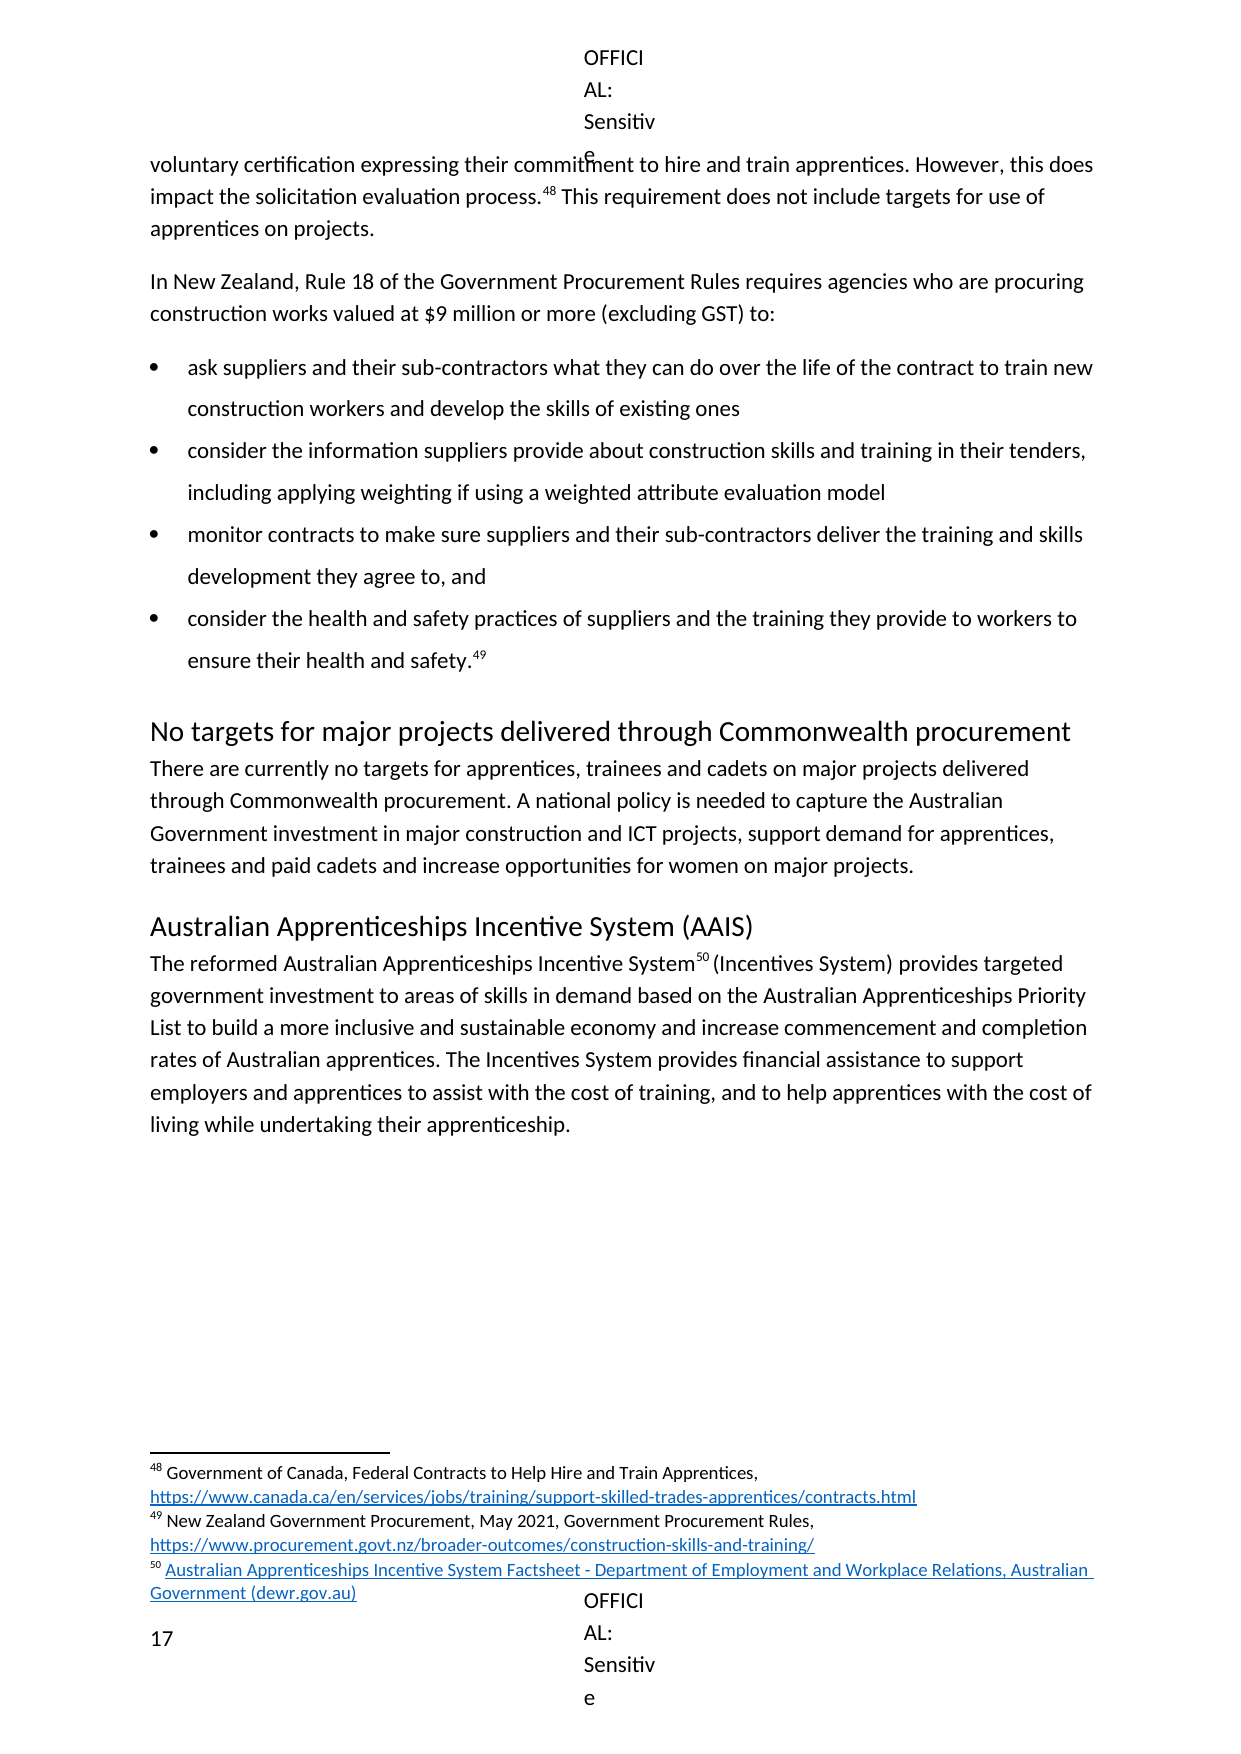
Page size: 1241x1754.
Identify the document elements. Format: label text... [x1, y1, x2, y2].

text There are currently no targets for apprentices, trainees and cadets on major projects delivered through Commonwealth procurement. A national policy is needed to capture the Australian Government investment in major construction and ICT projects, support demand for apprentices, trainees and paid cadets and increase opportunities for women on major projects. [150, 754, 1107, 879]
subtitle Australian Apprenticeships Incentive System (AAIS) [150, 908, 1107, 944]
text The reformed Australian Apprenticeships Incentive System (Incentives System) provides targeted government investment to areas of skills in demand based on the Australian Apprenticeships Priority List to build a more inclusive and sustainable economy and increase commencement and completion rates of Australian apprentices. The Incentives System provides financial assistance to support employers and apprentices to assist with the cost of training, and to help apprentices with the cost of living while undertaking their apprenticeship. [150, 949, 1107, 1138]
list monitor contracts to make sure suppliers and their sub-contractors deliver the training and skills development they agree to, and [150, 521, 1107, 591]
subtitle No targets for major projects delivered through Commonwealth procurement [150, 713, 1107, 749]
list consider the information suppliers provide about construction skills and training in their tenders, including applying weighting if using a weighted attribute evaluation model [150, 437, 1107, 507]
list ask suppliers and their sub-contractors what they can do over the life of the contract to train new construction workers and develop the skills of existing ones [150, 353, 1107, 423]
text In New Zealand, Rule 18 of the Government Procurement Rules requires agencies who are procuring construction works valued at $9 million or more (excluding GST) to: [150, 267, 1107, 328]
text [150, 150, 1107, 242]
list consider the health and safety practices of suppliers and the training they provide to workers to ensure their health and safety. [150, 604, 1107, 674]
